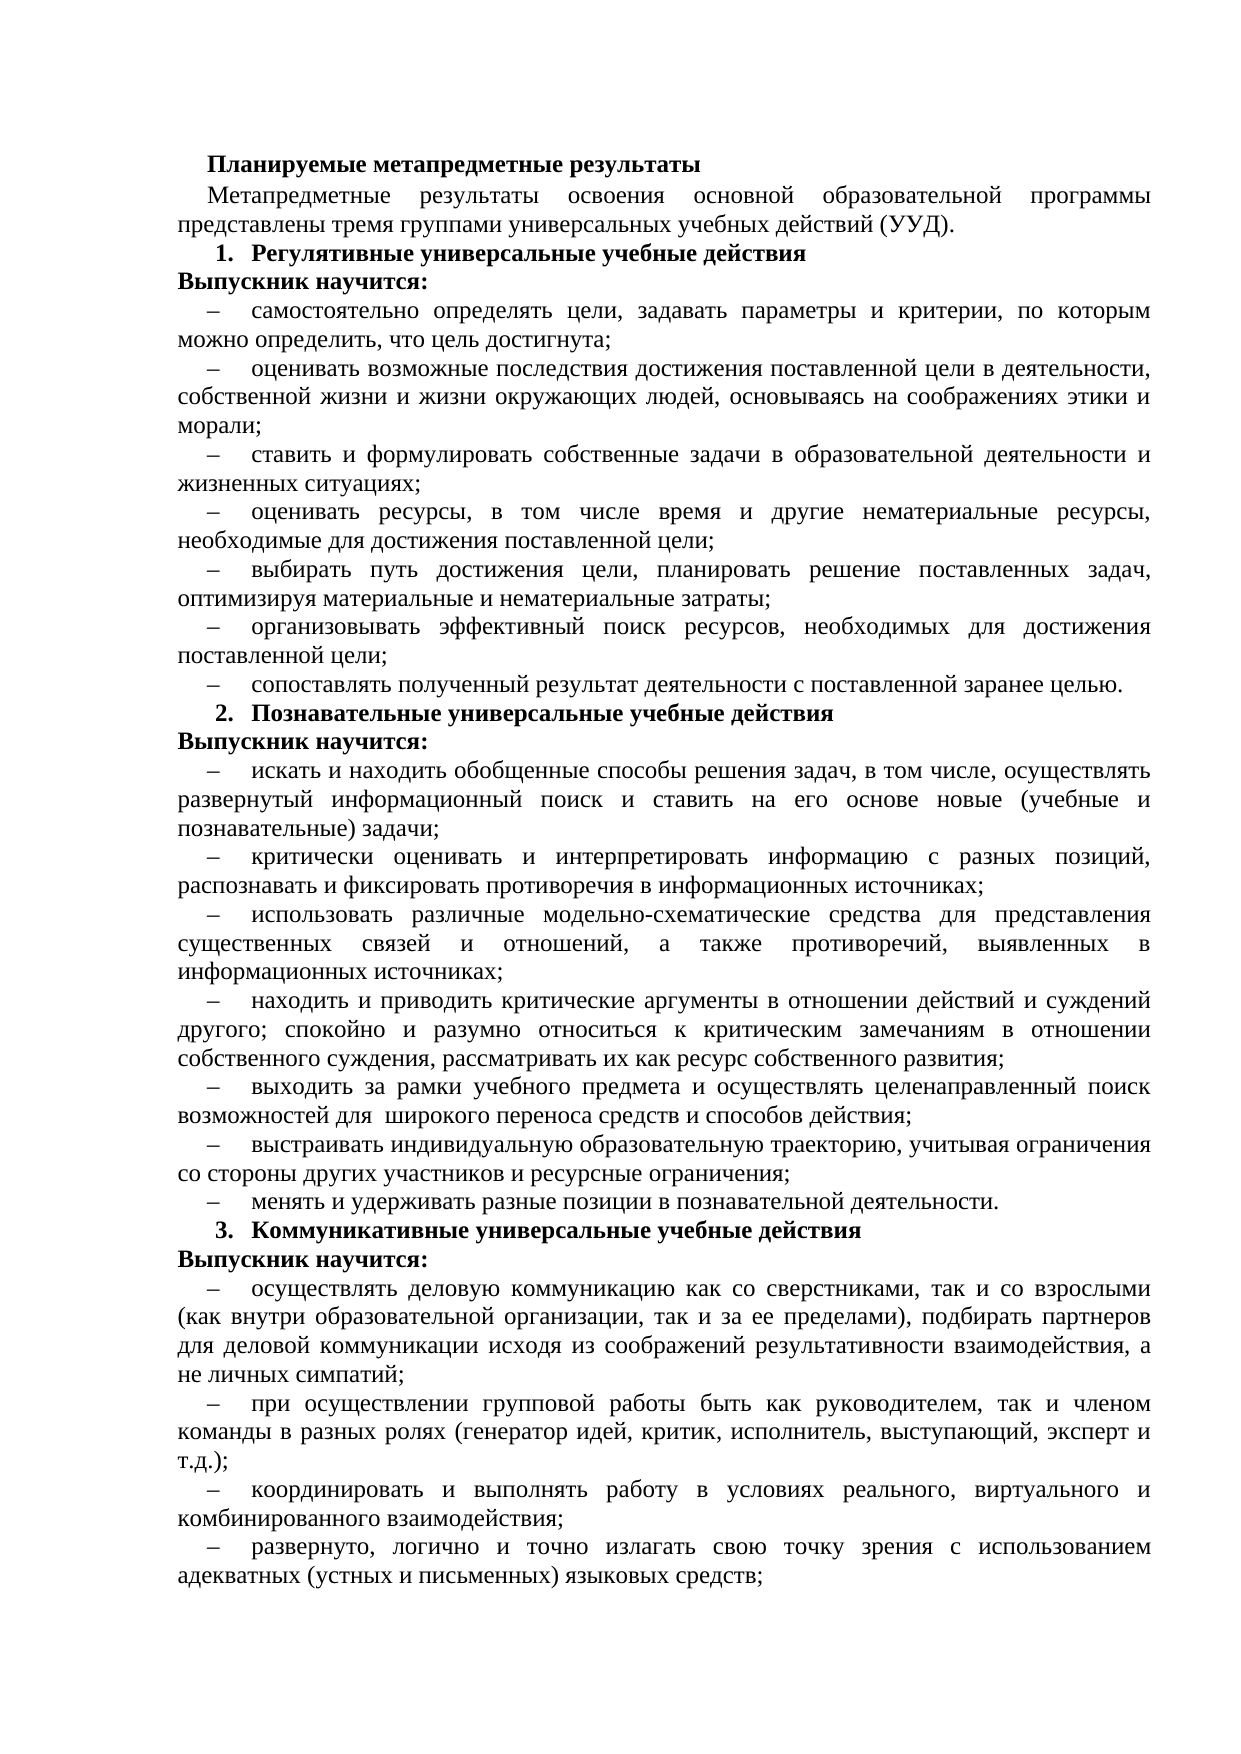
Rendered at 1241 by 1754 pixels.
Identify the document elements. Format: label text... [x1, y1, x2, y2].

list Регулятивные универсальные учебные действия [215, 238, 1152, 266]
text выбирать путь достижения цели, планировать решение поставленных задач, оптимизируя материальные и нематериальные затраты; [177, 554, 1152, 611]
text оценивать ресурсы, в том числе время и другие нематериальные ресурсы, необходимые для достижения поставленной цели; [177, 496, 1152, 554]
text координировать и выполнять работу в условиях реального, виртуального и комбинированного взаимодействия; [177, 1474, 1152, 1531]
text оценивать возможные последствия достижения поставленной цели в деятельности, собственной жизни и жизни окружающих людей, основываясь на соображениях этики и морали; [177, 353, 1152, 439]
text при осуществлении групповой работы быть как руководителем, так и членом команды в разных ролях (генератор идей, критик, исполнитель, выступающий, эксперт и т.д.); [177, 1388, 1152, 1474]
list Познавательные универсальные учебные действия [215, 698, 1152, 726]
text ставить и формулировать собственные задачи в образовательной деятельности и жизненных ситуациях; [177, 439, 1152, 496]
text Выпускник научится: [177, 266, 1152, 295]
text менять и удерживать разные позиции в познавательной деятельности. [177, 1186, 1152, 1215]
text Выпускник научится: [177, 1244, 1152, 1273]
text самостоятельно определять цели, задавать параметры и критерии, по которым можно определить, что цель достигнута; [177, 295, 1152, 353]
text находить и приводить критические аргументы в отношении действий и суждений другого; спокойно и разумно относиться к критическим замечаниям в отношении собственного суждения, рассматривать их как ресурс собственного развития; [177, 985, 1152, 1071]
text организовывать эффективный поиск ресурсов, необходимых для достижения поставленной цели; [177, 611, 1152, 669]
text Метапредметные результаты освоения основной образовательной программы представлены тремя группами универсальных учебных действий (УУД). [177, 180, 1152, 238]
text осуществлять деловую коммуникацию как со сверстниками, так и со взрослыми (как внутри образовательной организации, так и за ее пределами), подбирать партнеров для деловой коммуникации исходя из соображений результативности взаимодействия, а не личных симпатий; [177, 1273, 1152, 1388]
text выстраивать индивидуальную образовательную траекторию, учитывая ограничения со стороны других участников и ресурсные ограничения; [177, 1129, 1152, 1186]
text сопоставлять полученный результат деятельности с поставленной заранее целью. [177, 669, 1152, 698]
list Коммуникативные универсальные учебные действия [215, 1215, 1152, 1244]
text выходить за рамки учебного предмета и осуществлять целенаправленный поиск возможностей для широкого переноса средств и способов действия; [177, 1071, 1152, 1129]
text развернуто, логично и точно излагать свою точку зрения с использованием адекватных (устных и письменных) языковых средств; [177, 1531, 1152, 1589]
text Планируемые метапредметные результаты [177, 149, 1152, 178]
text искать и находить обобщенные способы решения задач, в том числе, осуществлять развернутый информационный поиск и ставить на его основе новые (учебные и познавательные) задачи; [177, 755, 1152, 841]
text критически оценивать и интерпретировать информацию с разных позиций, распознавать и фиксировать противоречия в информационных источниках; [177, 841, 1152, 899]
text Выпускник научится: [177, 726, 1152, 755]
text использовать различные модельно-схематические средства для представления существенных связей и отношений, а также противоречий, выявленных в информационных источниках; [177, 899, 1152, 985]
